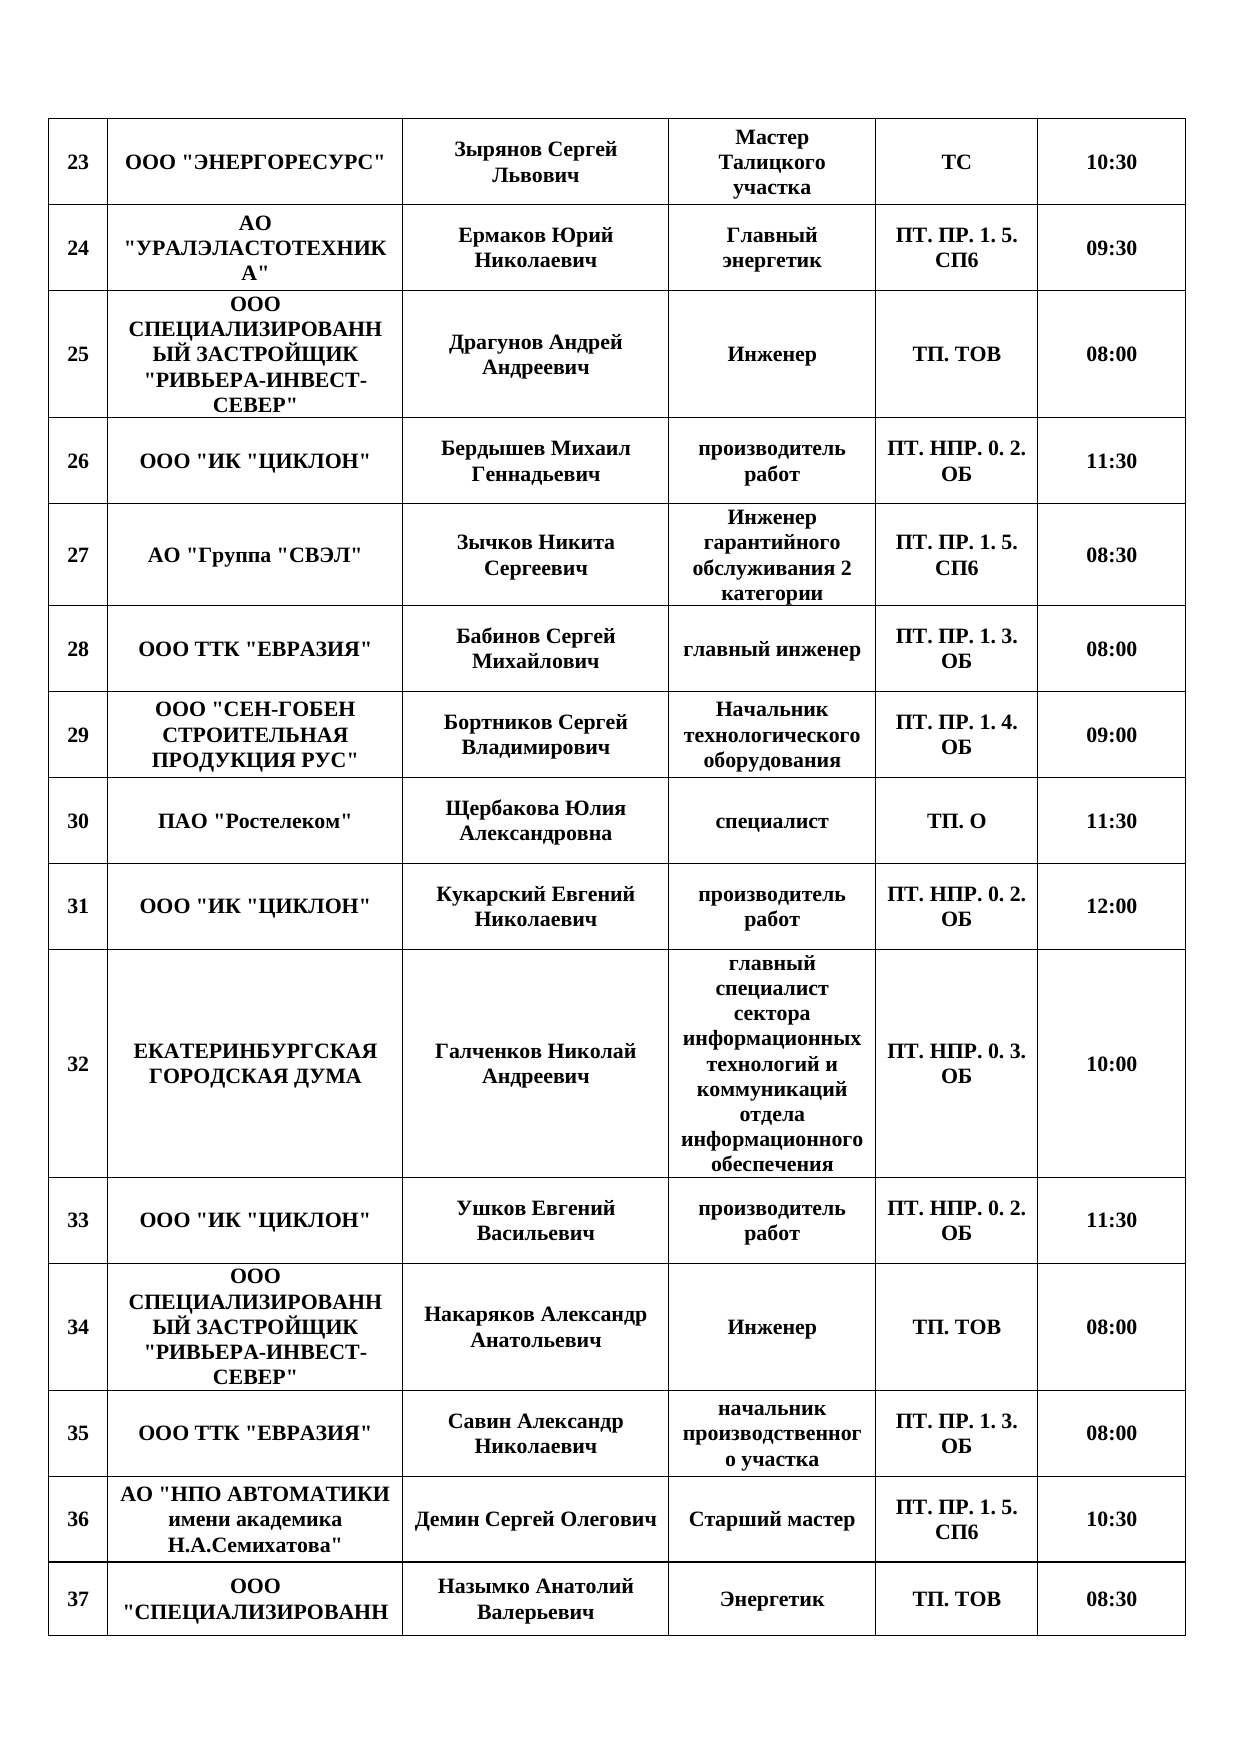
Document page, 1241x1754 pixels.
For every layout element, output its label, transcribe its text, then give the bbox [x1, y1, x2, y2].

table_cell Инженер гарантийного обслуживания 2 категории [669, 504, 875, 605]
table_cell Щербакова Юлия Александровна [403, 778, 668, 863]
table_cell ПТ. НПР. 0. 2. ОБ [876, 1178, 1037, 1262]
table_cell Инженер [669, 291, 875, 417]
table_cell 08:30 [1038, 1563, 1185, 1635]
table_cell 12:00 [1038, 864, 1185, 949]
table_cell 27 [49, 504, 107, 605]
table_cell 33 [49, 1178, 107, 1262]
table_cell ПТ. НПР. 0. 2. ОБ [876, 418, 1037, 503]
table_cell ООО "ИК "ЦИКЛОН" [108, 418, 402, 503]
table_cell 31 [49, 864, 107, 949]
table_cell 10:00 [1038, 950, 1185, 1177]
table_cell 09:30 [1038, 205, 1185, 290]
table_cell ПТ. ПР. 1. 5. СП6 [876, 205, 1037, 290]
table_cell Савин Александр Николаевич [403, 1391, 668, 1476]
table_cell Старший мастер [669, 1477, 875, 1561]
table_cell 30 [49, 778, 107, 863]
table_cell Главный энергетик [669, 205, 875, 290]
table_cell 25 [49, 291, 107, 417]
table_cell 29 [49, 692, 107, 777]
table_cell ООО "ИК "ЦИКЛОН" [108, 864, 402, 949]
table_cell Бортников Сергей Владимирович [403, 692, 668, 777]
table_cell Бердышев Михаил Геннадьевич [403, 418, 668, 503]
table_cell 09:00 [1038, 692, 1185, 777]
table_cell ПТ. ПР. 1. 4. ОБ [876, 692, 1037, 777]
table_cell производитель работ [669, 1178, 875, 1262]
table_cell производитель работ [669, 864, 875, 949]
table_cell ООО ТТК "ЕВРАЗИЯ" [108, 606, 402, 691]
table_cell ПТ. НПР. 0. 3. ОБ [876, 950, 1037, 1177]
table_cell Энергетик [669, 1563, 875, 1635]
table_cell 23 [49, 119, 107, 204]
table_cell 11:30 [1038, 1178, 1185, 1262]
table_cell АО "Группа "СВЭЛ" [108, 504, 402, 605]
table_cell 24 [49, 205, 107, 290]
table_cell 36 [49, 1477, 107, 1561]
table_cell 11:30 [1038, 418, 1185, 503]
table_cell производитель работ [669, 418, 875, 503]
table_cell ООО "ЭНЕРГОРЕСУРС" [108, 119, 402, 204]
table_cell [403, 1563, 668, 1635]
table_cell Кукарский Евгений Николаевич [403, 864, 668, 949]
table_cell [108, 1563, 402, 1635]
table_cell ПТ. ПР. 1. 5. СП6 [876, 504, 1037, 605]
table_cell ЕКАТЕРИНБУРГСКАЯ ГОРОДСКАЯ ДУМА [108, 950, 402, 1177]
table_cell ООО СПЕЦИАЛИЗИРОВАННЫЙ ЗАСТРОЙЩИК "РИВЬЕРА-ИНВЕСТ-СЕВЕР" [108, 291, 402, 417]
table_cell 08:00 [1038, 1264, 1185, 1389]
table_cell Галченков Николай Андреевич [403, 950, 668, 1177]
table_cell Драгунов Андрей Андреевич [403, 291, 668, 417]
table_cell ТП. ТОВ [876, 1563, 1037, 1635]
table_cell Зырянов Сергей Львович [403, 119, 668, 204]
table_cell Накаряков Александр Анатольевич [403, 1264, 668, 1389]
table_cell ТП. ТОВ [876, 1264, 1037, 1389]
table_cell 32 [49, 950, 107, 1177]
table_cell ООО "ИК "ЦИКЛОН" [108, 1178, 402, 1262]
table_cell 10:30 [1038, 119, 1185, 204]
table_cell начальник производственного участка [669, 1391, 875, 1476]
table_cell 08:00 [1038, 291, 1185, 417]
table_cell 34 [49, 1264, 107, 1389]
table_cell 37 [49, 1563, 107, 1635]
table_cell АО "УРАЛЭЛАСТОТЕХНИКА" [108, 205, 402, 290]
table_cell специалист [669, 778, 875, 863]
table_cell 11:30 [1038, 778, 1185, 863]
table_cell ТП. ТОВ [876, 291, 1037, 417]
table_cell 08:00 [1038, 1391, 1185, 1476]
table_cell Инженер [669, 1264, 875, 1389]
table_cell АО "НПО АВТОМАТИКИ имени академика Н.А.Семихатова" [108, 1477, 402, 1561]
table_cell ТП. О [876, 778, 1037, 863]
table_cell ПАО "Ростелеком" [108, 778, 402, 863]
table_cell ООО ТТК "ЕВРАЗИЯ" [108, 1391, 402, 1476]
table_cell 08:00 [1038, 606, 1185, 691]
table_cell ПТ. ПР. 1. 3. ОБ [876, 1391, 1037, 1476]
table_cell 28 [49, 606, 107, 691]
table_cell ООО СПЕЦИАЛИЗИРОВАННЫЙ ЗАСТРОЙЩИК "РИВЬЕРА-ИНВЕСТ-СЕВЕР" [108, 1264, 402, 1389]
table_cell ТС [876, 119, 1037, 204]
table_cell Ушков Евгений Васильевич [403, 1178, 668, 1262]
table_cell 10:30 [1038, 1477, 1185, 1561]
table_cell главный инженер [669, 606, 875, 691]
table_cell 08:30 [1038, 504, 1185, 605]
table_cell 35 [49, 1391, 107, 1476]
table_cell Ермаков Юрий Николаевич [403, 205, 668, 290]
table_cell ПТ. НПР. 0. 2. ОБ [876, 864, 1037, 949]
table_cell Демин Сергей Олегович [403, 1477, 668, 1561]
table_cell 26 [49, 418, 107, 503]
table_cell Бабинов Сергей Михайлович [403, 606, 668, 691]
table_cell ПТ. ПР. 1. 5. СП6 [876, 1477, 1037, 1561]
table_cell Начальник технологического оборудования [669, 692, 875, 777]
table_cell Мастер Талицкого участка [669, 119, 875, 204]
table_cell главный специалист сектора информационных технологий и коммуникаций отдела информационного обеспечения [669, 950, 875, 1177]
table_cell Зычков Никита Сергеевич [403, 504, 668, 605]
table_cell ООО "СЕН-ГОБЕН СТРОИТЕЛЬНАЯ ПРОДУКЦИЯ РУС" [108, 692, 402, 777]
table_cell ПТ. ПР. 1. 3. ОБ [876, 606, 1037, 691]
